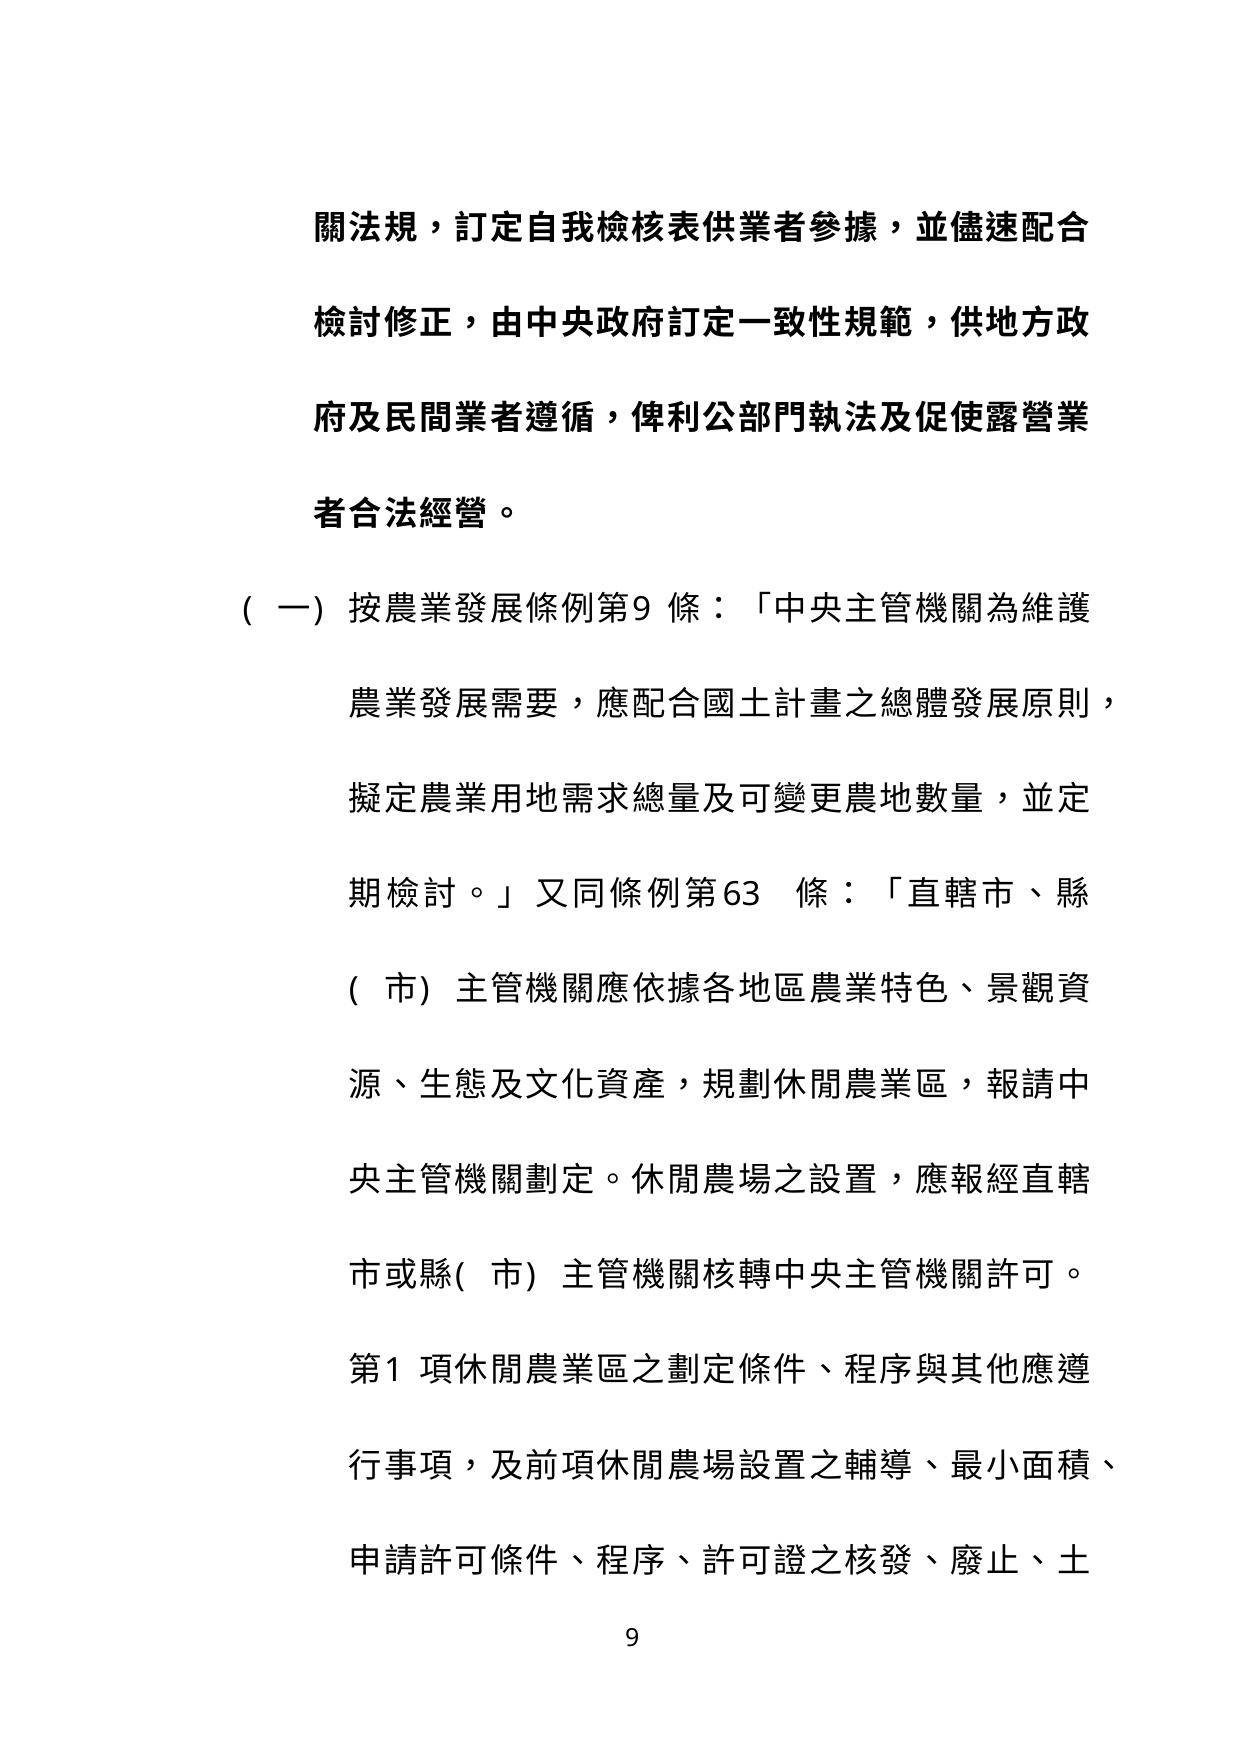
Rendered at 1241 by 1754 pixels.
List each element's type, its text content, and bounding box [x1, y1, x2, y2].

subtitle 行政院允應針對露營活動及相關產業類型所涉及之相關法規，訂定自我檢核表供業者參據，並儘速配合檢討修正，由中央政府訂定一致性規範，供地方政府及民間業者遵循，俾利公部門執法及促使露營業者合法經營。 [207, 177, 1092, 558]
